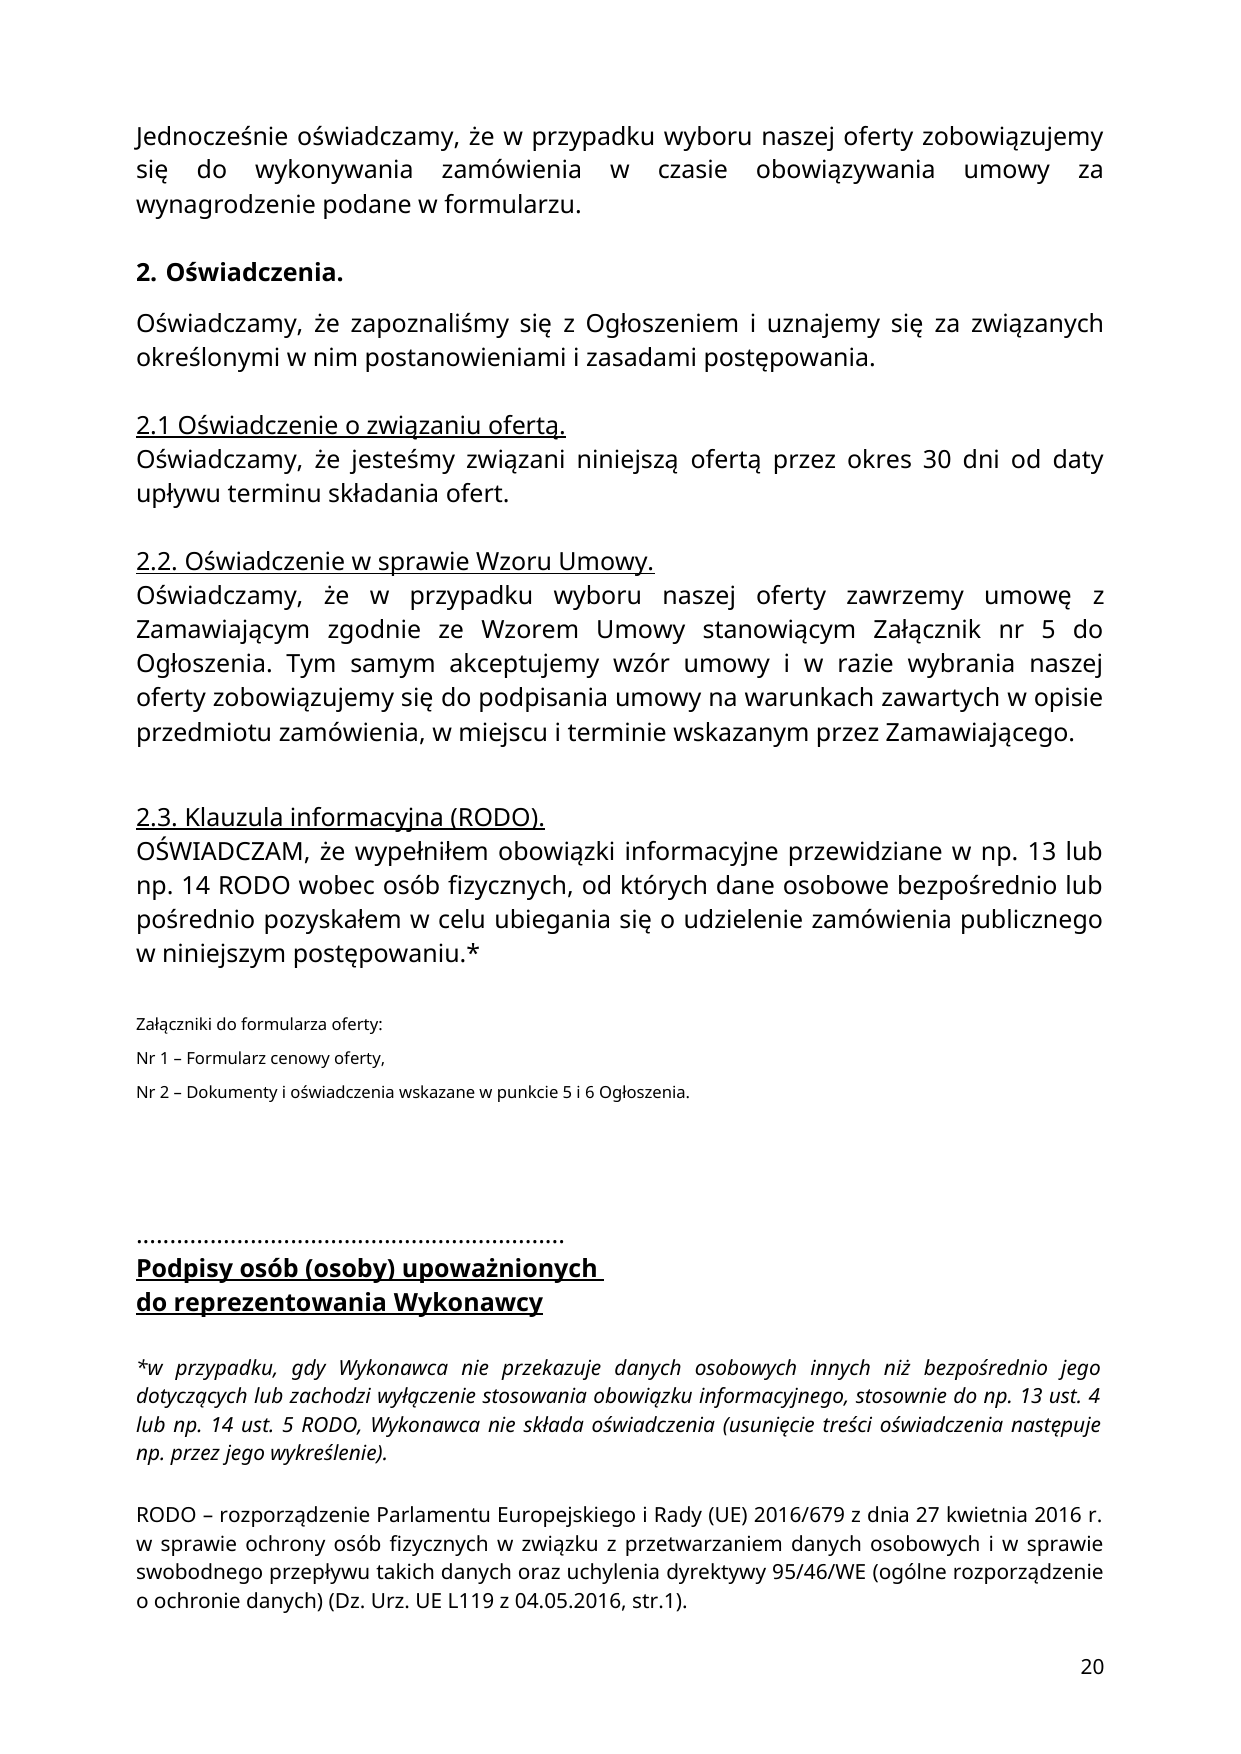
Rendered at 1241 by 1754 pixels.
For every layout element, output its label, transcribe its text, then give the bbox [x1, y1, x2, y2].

text *w przypadku, gdy Wykonawca nie przekazuje danych osobowych innych niż bezpośrednio jego dotyczących lub zachodzi wyłączenie stosowania obowiązku informacyjnego, stosownie do np. 13 ust. 4 lub np. 14 ust. 5 RODO, Wykonawca nie składa oświadczenia (usunięcie treści oświadczenia następuje np. przez jego wykreślenie). [136, 1353, 1104, 1467]
text 2.1 Oświadczenie o związaniu ofertą. [136, 408, 1104, 442]
text Załączniki do formularza oferty: [136, 1012, 1104, 1035]
text Jednocześnie oświadczamy, że w przypadku wyboru naszej oferty zobowiązujemy się do wykonywania zamówienia w czasie obowiązywania umowy za wynagrodzenie podane w formularzu. [136, 118, 1104, 220]
text 2.3. Klauzula informacyjna (RODO). [136, 799, 1104, 833]
text do reprezentowania Wykonawcy [136, 1285, 1104, 1319]
text 2. Oświadczenia. [136, 254, 1104, 288]
text OŚWIADCZAM, że wypełniłem obowiązki informacyjne przewidziane w np. 13 lub np. 14 RODO wobec osób fizycznych, od których dane osobowe bezpośrednio lub pośrednio pozyskałem w celu ubiegania się o udzielenie zamówienia publicznego w niniejszym postępowaniu.* [136, 833, 1104, 969]
text Oświadczamy, że jesteśmy związani niniejszą ofertą przez okres 30 dni od daty upływu terminu składania ofert. [136, 442, 1104, 510]
text Oświadczamy, że zapoznaliśmy się z Ogłoszeniem i uznajemy się za związanych określonymi w nim postanowieniami i zasadami postępowania. [136, 305, 1104, 373]
text Podpisy osób (osoby) upoważnionych [136, 1251, 1104, 1285]
text RODO – rozporządzenie Parlamentu Europejskiego i Rady (UE) 2016/679 z dnia 27 kwietnia 2016 r. w sprawie ochrony osób fizycznych w związku z przetwarzaniem danych osobowych i w sprawie swobodnego przepływu takich danych oraz uchylenia dyrektywy 95/46/WE (ogólne rozporządzenie o ochronie danych) (Dz. Urz. UE L119 z 04.05.2016, str.1). [136, 1501, 1104, 1614]
text ................................................................ [136, 1217, 1104, 1251]
text Oświadczamy, że w przypadku wyboru naszej oferty zawrzemy umowę z Zamawiającym zgodnie ze Wzorem Umowy stanowiącym Załącznik nr 5 do Ogłoszenia. Tym samym akceptujemy wzór umowy i w razie wybrania naszej oferty zobowiązujemy się do podpisania umowy na warunkach zawartych w opisie przedmiotu zamówienia, w miejscu i terminie wskazanym przez Zamawiającego. [136, 578, 1104, 748]
text 2.2. Oświadczenie w sprawie Wzoru Umowy. [136, 544, 1104, 578]
text Nr 1 – Formularz cenowy oferty, [136, 1046, 1104, 1069]
text Nr 2 – Dokumenty i oświadczenia wskazane w punkcie 5 i 6 Ogłoszenia. [136, 1080, 1104, 1103]
